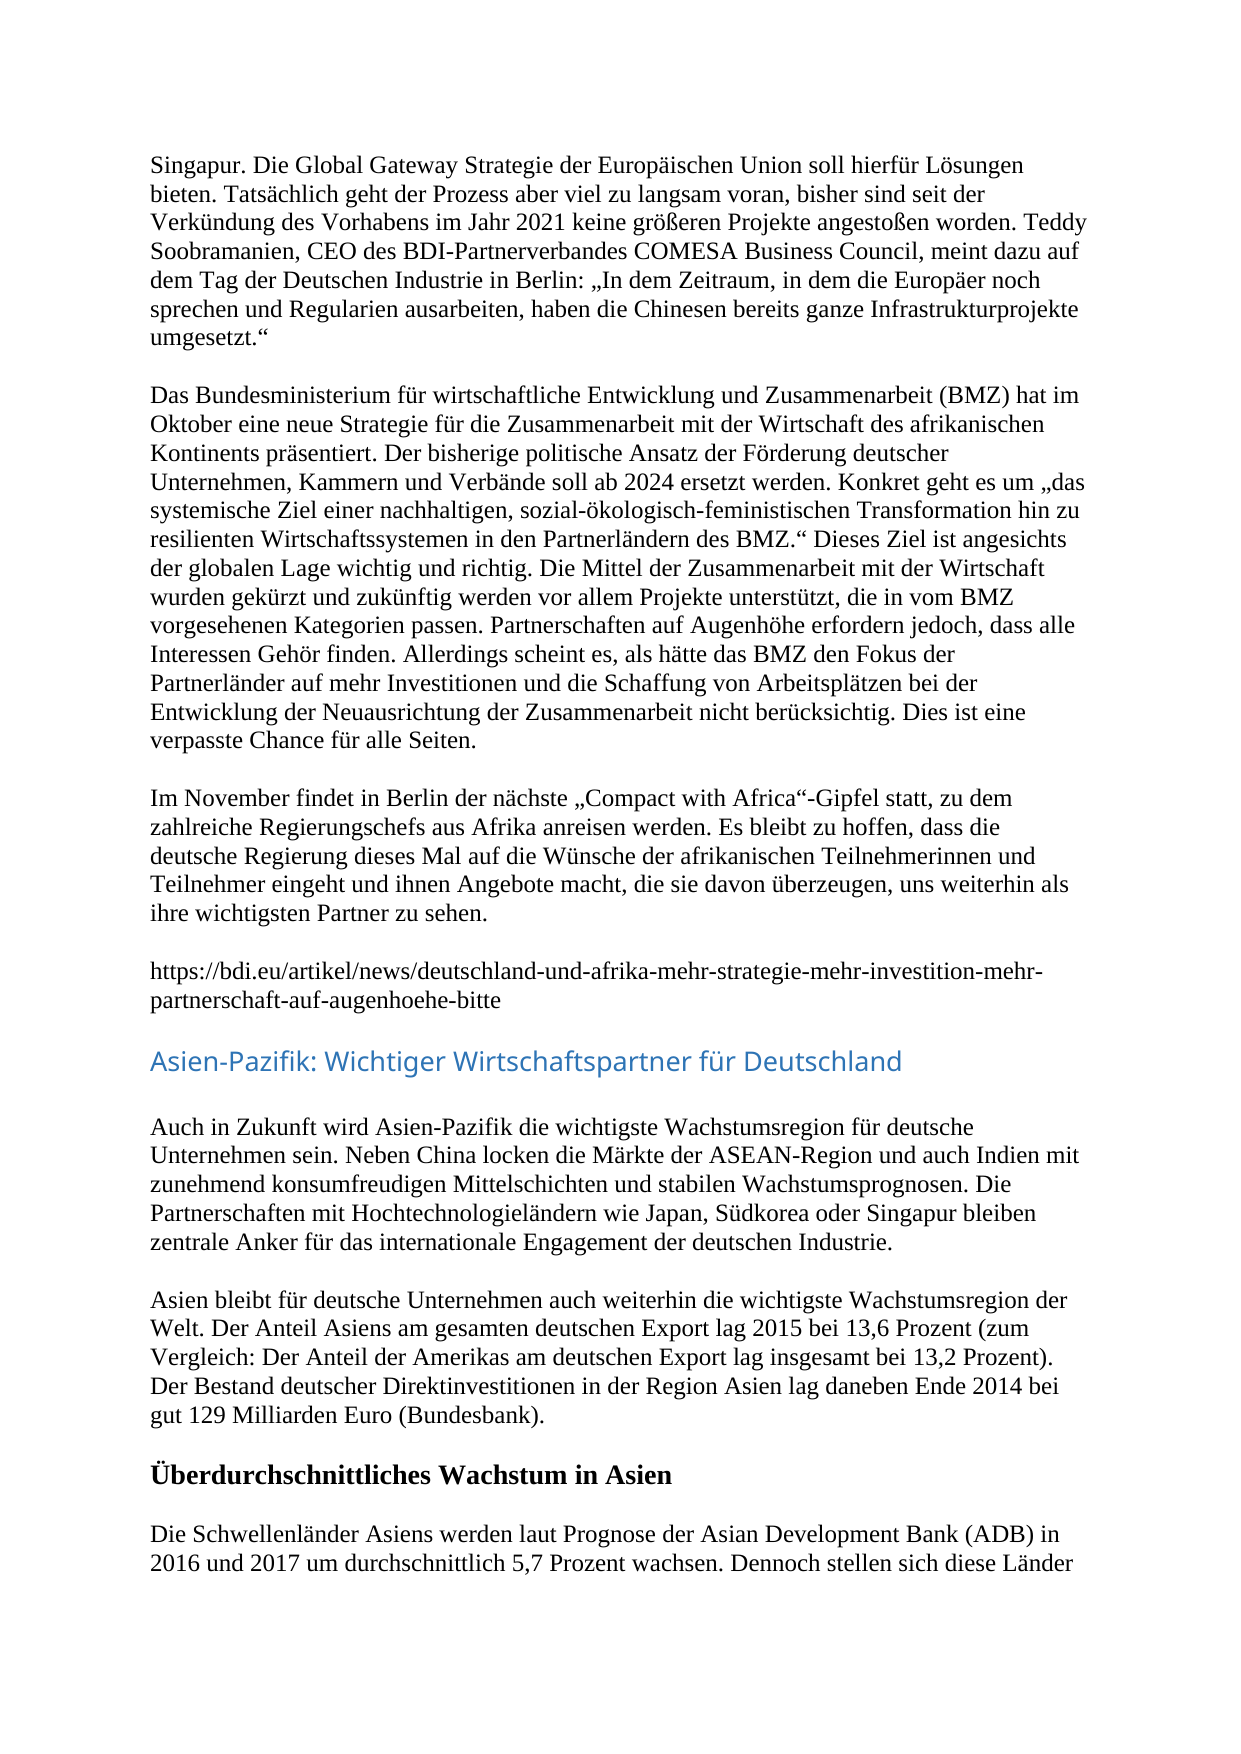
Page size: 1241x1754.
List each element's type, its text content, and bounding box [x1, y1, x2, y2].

text Asien bleibt für deutsche Unternehmen auch weiterhin die wichtigste Wachstumsregion der Welt. Der Anteil Asiens am gesamten deutschen Export lag 2015 bei 13,6 Prozent (zum Vergleich: Der Anteil der Amerikas am deutschen Export lag insgesamt bei 13,2 Prozent). Der Bestand deutscher Direktinvestitionen in der Region Asien lag daneben Ende 2014 bei gut 129 Milliarden Euro (Bundesbank). [150, 1285, 1090, 1428]
text Das Bundesministerium für wirtschaftliche Entwicklung und Zusammenarbeit (BMZ) hat im Oktober eine neue Strategie für die Zusammenarbeit mit der Wirtschaft des afrikanischen Kontinents präsentiert. Der bisherige politische Ansatz der Förderung deutscher Unternehmen, Kammern und Verbände soll ab 2024 ersetzt werden. Konkret geht es um „das systemische Ziel einer nachhaltigen, sozial-ökologisch-feministischen Transformation hin zu resilienten Wirtschaftssystemen in den Partnerländern des BMZ.“ Dieses Ziel ist angesichts der globalen Lage wichtig und richtig. Die Mittel der Zusammenarbeit mit der Wirtschaft wurden gekürzt und zukünftig werden vor allem Projekte unterstützt, die in vom BMZ vorgesehenen Kategorien passen. Partnerschaften auf Augenhöhe erfordern jedoch, dass alle Interessen Gehör finden. Allerdings scheint es, als hätte das BMZ den Fokus der Partnerländer auf mehr Investitionen und die Schaffung von Arbeitsplätzen bei der Entwicklung der Neuausrichtung der Zusammenarbeit nicht berücksichtig. Dies ist eine verpasste Chance für alle Seiten. [150, 380, 1090, 754]
subtitle Asien-Pazifik: Wichtiger Wirtschaftspartner für Deutschland [150, 1043, 1090, 1080]
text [150, 150, 1090, 351]
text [150, 1519, 1090, 1577]
text Im November findet in Berlin der nächste „Compact with Africa“-Gipfel statt, zu dem zahlreiche Regierungschefs aus Afrika anreisen werden. Es bleibt zu hoffen, dass die deutsche Regierung dieses Mal auf die Wünsche der afrikanischen Teilnehmerinnen und Teilnehmer eingeht und ihnen Angebote macht, die sie davon überzeugen, uns weiterhin als ihre wichtigsten Partner zu sehen. [150, 783, 1090, 927]
text Auch in Zukunft wird Asien-Pazifik die wichtigste Wachstumsregion für deutsche Unternehmen sein. Neben China locken die Märkte der ASEAN-Region und auch Indien mit zunehmend konsumfreudigen Mittelschichten und stabilen Wachstumsprognosen. Die Partnerschaften mit Hochtechnologieländern wie Japan, Südkorea oder Singapur bleiben zentrale Anker für das internationale Engagement der deutschen Industrie. [150, 1112, 1090, 1256]
text Überdurchschnittliches Wachstum in Asien [150, 1458, 1090, 1490]
text https://bdi.eu/artikel/news/deutschland-und-afrika-mehr-strategie-mehr-investition-mehr-partnerschaft-auf-augenhoehe-bitte [150, 956, 1090, 1014]
